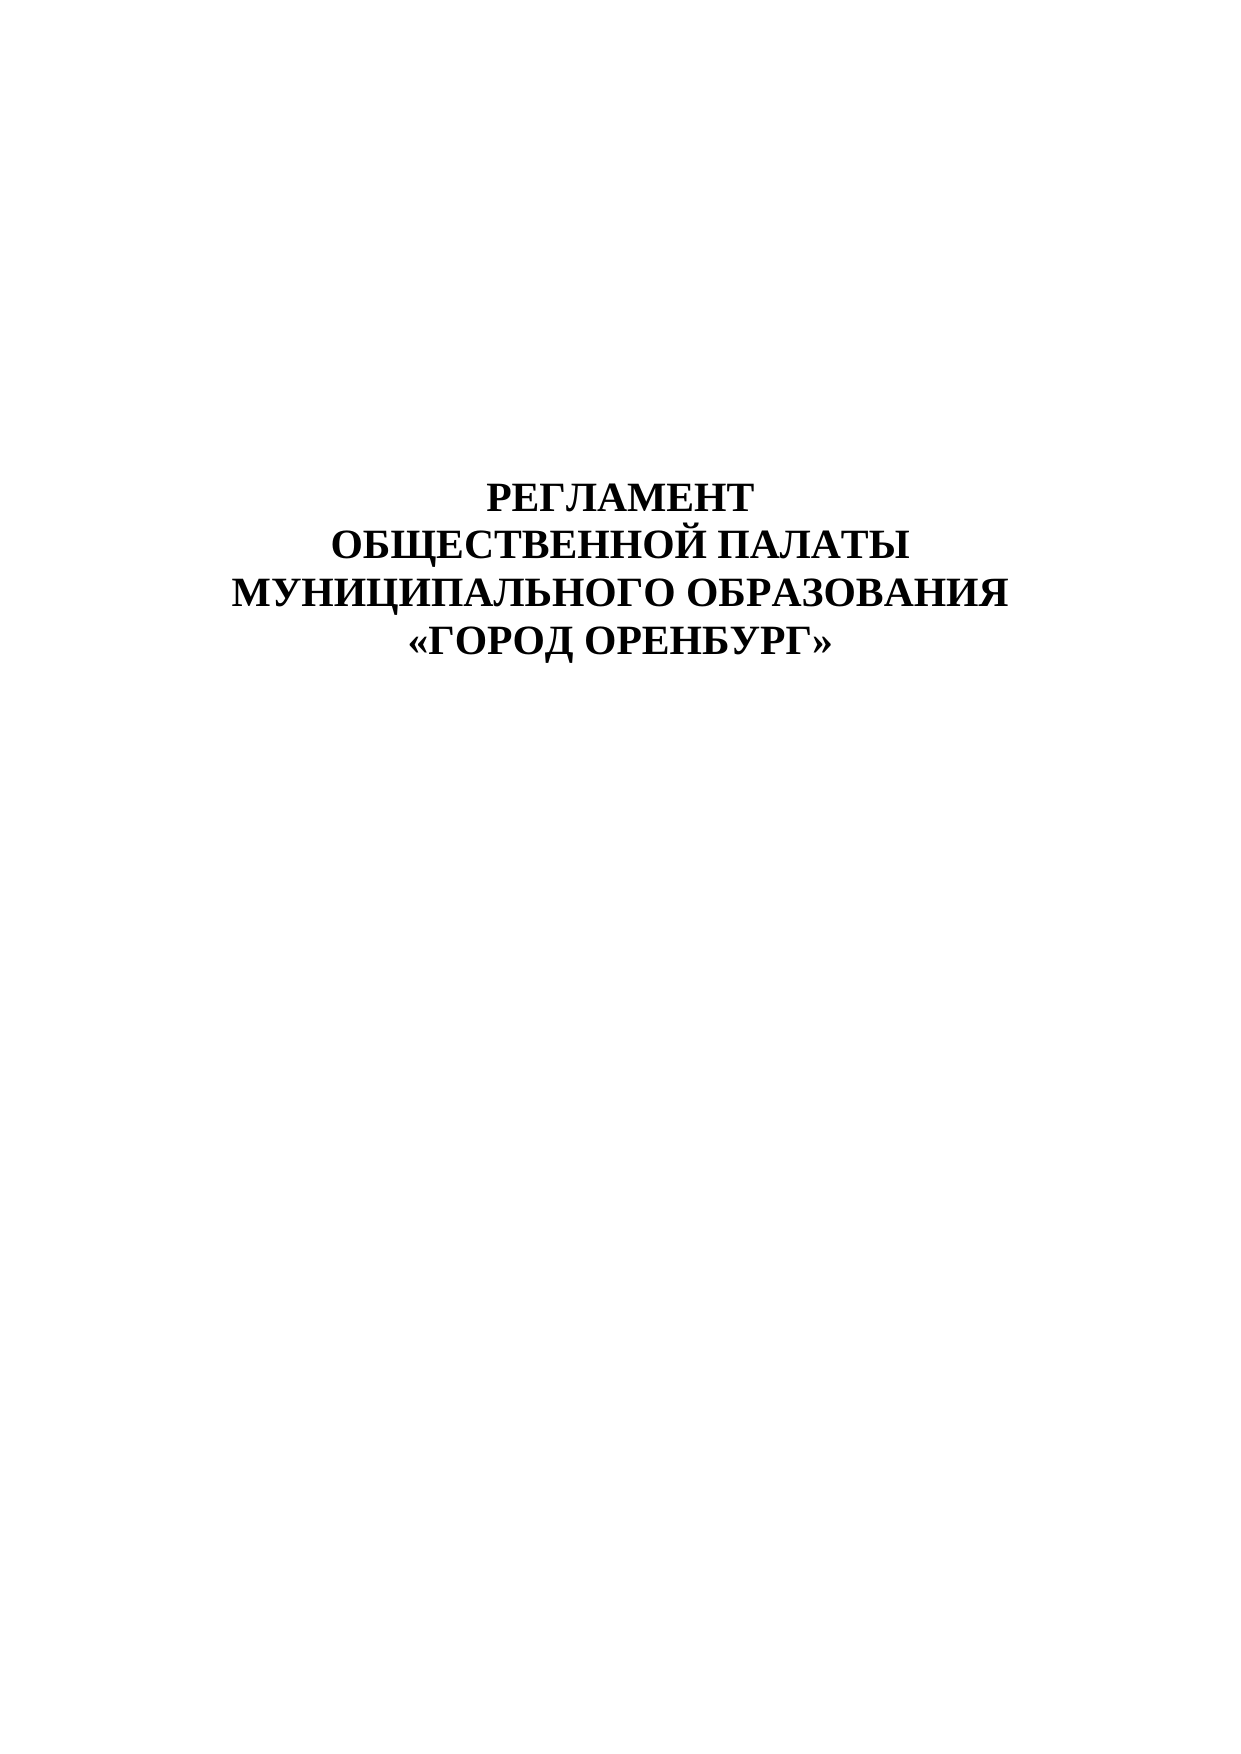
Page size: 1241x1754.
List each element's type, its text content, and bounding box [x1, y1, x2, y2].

text ОБЩЕСТВЕННОЙ ПАЛАТЫ [130, 520, 1110, 568]
text РЕГЛАМЕНТ [130, 472, 1110, 520]
text МУНИЦИПАЛЬНОГО ОБРАЗОВАНИЯ [130, 568, 1110, 616]
text «ГОРОД ОРЕНБУРГ» [130, 616, 1110, 664]
